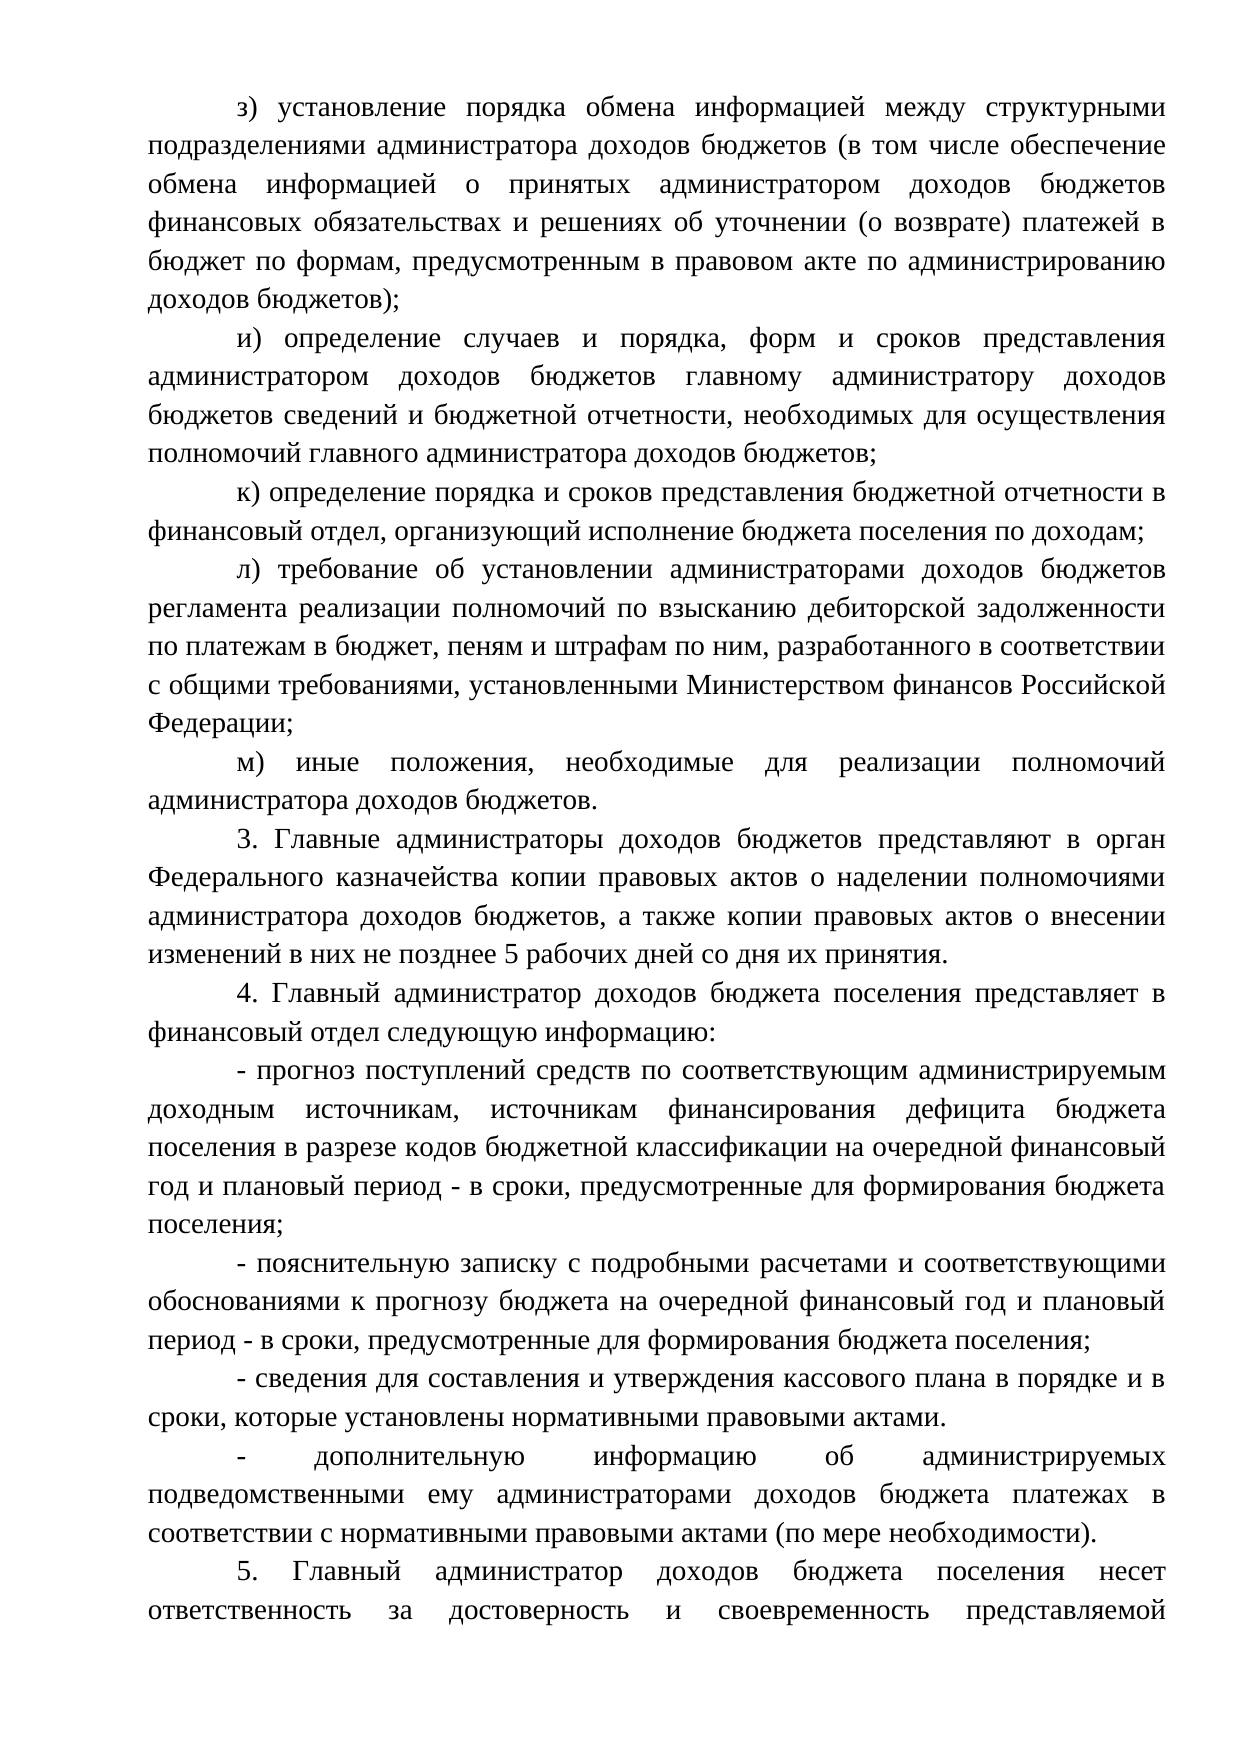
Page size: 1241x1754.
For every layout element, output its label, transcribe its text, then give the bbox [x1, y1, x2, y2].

text з) установление порядка обмена информацией между структурными подразделениями администратора доходов бюджетов (в том числе обеспечение обмена информацией о принятых администратором доходов бюджетов финансовых обязательствах и решениях об уточнении (о возврате) платежей в бюджет по формам, предусмотренным в правовом акте по администрированию доходов бюджетов); [148, 89, 1167, 315]
text к) определение порядка и сроков представления бюджетной отчетности в финансовый отдел, организующий исполнение бюджета поселения по доходам; [148, 474, 1167, 546]
text м) иные положения, необходимые для реализации полномочий администратора доходов бюджетов. [148, 744, 1167, 816]
text - сведения для составления и утверждения кассового плана в порядке и в сроки, которые установлены нормативными правовыми актами. [148, 1361, 1167, 1433]
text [148, 1553, 1167, 1625]
text - пояснительную записку с подробными расчетами и соответствующими обоснованиями к прогнозу бюджета на очередной финансовый год и плановый период - в сроки, предусмотренные для формирования бюджета поселения; [148, 1245, 1167, 1356]
text - прогноз поступлений средств по соответствующим администрируемым доходным источникам, источникам финансирования дефицита бюджета поселения в разрезе кодов бюджетной классификации на очередной финансовый год и плановый период - в сроки, предусмотренные для формирования бюджета поселения; [148, 1052, 1167, 1240]
text 4. Главный администратор доходов бюджета поселения представляет в финансовый отдел следующую информацию: [148, 975, 1167, 1047]
text 3. Главные администраторы доходов бюджетов представляют в орган Федерального казначейства копии правовых актов о наделении полномочиями администратора доходов бюджетов, а также копии правовых актов о внесении изменений в них не позднее 5 рабочих дней со дня их принятия. [148, 821, 1167, 970]
text и) определение случаев и порядка, форм и сроков представления администратором доходов бюджетов главному администратору доходов бюджетов сведений и бюджетной отчетности, необходимых для осуществления полномочий главного администратора доходов бюджетов; [148, 320, 1167, 469]
text л) требование об установлении администраторами доходов бюджетов регламента реализации полномочий по взысканию дебиторской задолженности по платежам в бюджет, пеням и штрафам по ним, разработанного в соответствии с общими требованиями, установленными Министерством финансов Российской Федерации; [148, 551, 1167, 739]
text - дополнительную информацию об администрируемых подведомственными ему администраторами доходов бюджета платежах в соответствии с нормативными правовыми актами (по мере необходимости). [148, 1438, 1167, 1548]
